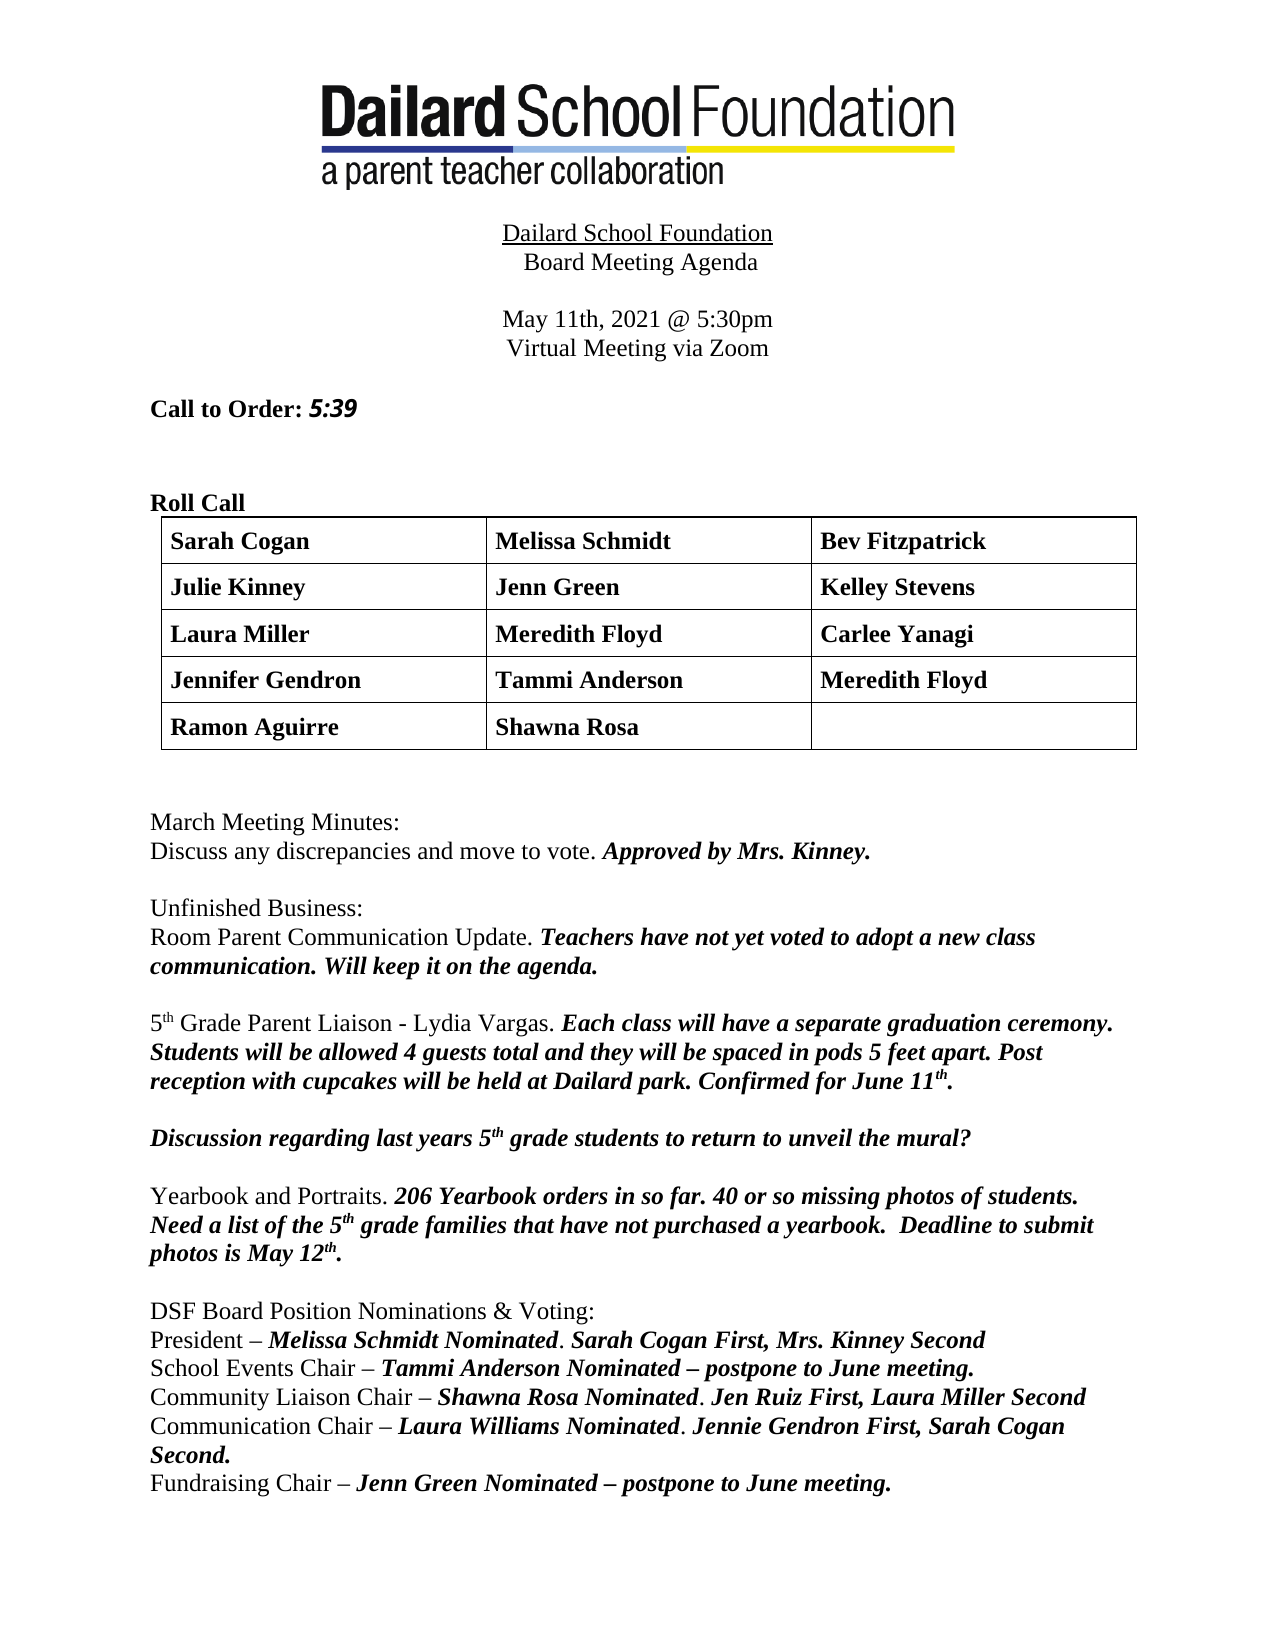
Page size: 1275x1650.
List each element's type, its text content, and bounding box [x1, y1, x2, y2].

table_cell Carlee Yanagi [812, 610, 1136, 656]
table_cell Meredith Floyd [487, 610, 811, 656]
table_cell Laura Miller [162, 610, 486, 656]
table_cell Tammi Anderson [487, 657, 811, 702]
text Yearbook and Portraits. 206 Yearbook orders in so far. 40 or so missing photos of students. Need a list of the 5th grade families that have not purchased a yearbook. Deadline to submit photos is May 12th. [150, 1181, 1125, 1267]
text Call to Order: 5:39 [150, 391, 1125, 425]
table_cell Jenn Green [487, 564, 811, 609]
table_cell Jennifer Gendron [162, 657, 486, 702]
table_cell Julie Kinney [162, 564, 486, 609]
table_cell Shawna Rosa [487, 703, 811, 749]
table_header Bev Fitzpatrick [812, 518, 1136, 563]
table_cell [812, 703, 1136, 749]
text March Meeting Minutes: [150, 807, 1125, 836]
text May 11th, 2021 @ 5:30pm [150, 304, 1125, 333]
text President – Melissa Schmidt Nominated. Sarah Cogan First, Mrs. Kinney Second [150, 1325, 1125, 1353]
text Discussion regarding last years 5th grade students to return to unveil the mural? [150, 1123, 1125, 1152]
text School Events Chair – Tammi Anderson Nominated – postpone to June meeting. [150, 1353, 1125, 1382]
text Room Parent Communication Update. Teachers have not yet voted to adopt a new class communication. Will keep it on the agenda. [150, 922, 1125, 980]
text 5th Grade Parent Liaison - Lydia Vargas. Each class will have a separate graduation ceremony. Students will be allowed 4 guests total and they will be spaced in pods 5 feet apart. Post reception with cupcakes will be held at Dailard park. Confirmed for June 11th. [150, 1008, 1125, 1095]
text Roll Call [150, 488, 1125, 516]
table_header Sarah Cogan [162, 518, 486, 563]
text Fundraising Chair – Jenn Green Nominated – postpone to June meeting. [150, 1468, 1125, 1497]
text Board Meeting Agenda [150, 247, 1125, 276]
text Communication Chair – Laura Williams Nominated. Jennie Gendron First, Sarah Cogan Second. [150, 1411, 1125, 1468]
text Virtual Meeting via Zoom [150, 333, 1125, 362]
text Unfinished Business: [150, 893, 1125, 922]
table_header Melissa Schmidt [487, 518, 811, 563]
text Dailard School Foundation [150, 218, 1125, 247]
table_cell Kelley Stevens [812, 564, 1136, 609]
table_cell Meredith Floyd [812, 657, 1136, 702]
picture [318, 75, 957, 190]
text Community Liaison Chair – Shawna Rosa Nominated. Jen Ruiz First, Laura Miller Second [150, 1382, 1125, 1411]
table_cell Ramon Aguirre [162, 703, 486, 749]
text DSF Board Position Nominations & Voting: [150, 1296, 1125, 1325]
text Discuss any discrepancies and move to vote. Approved by Mrs. Kinney. [150, 836, 1125, 865]
